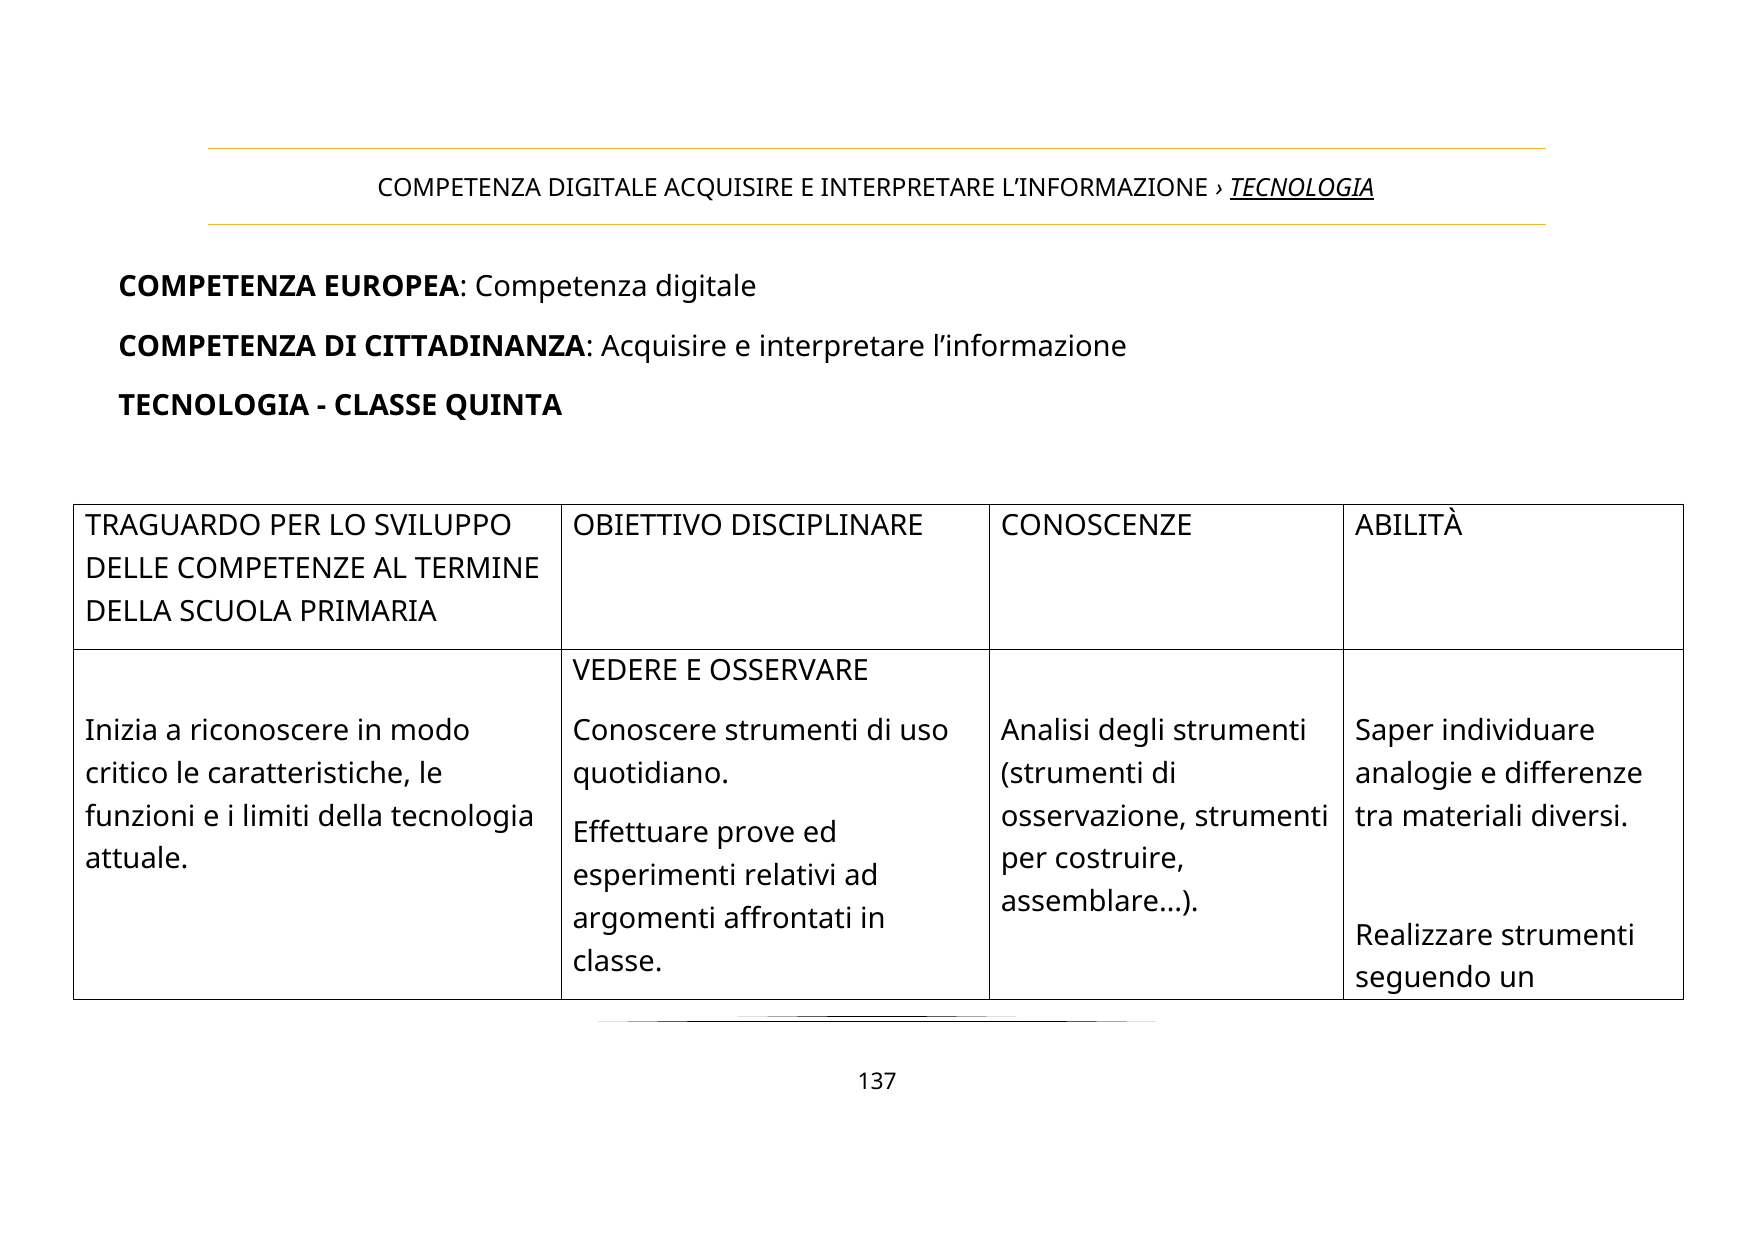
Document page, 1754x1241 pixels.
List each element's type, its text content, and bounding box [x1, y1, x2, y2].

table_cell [562, 650, 989, 999]
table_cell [1344, 650, 1683, 999]
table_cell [990, 650, 1343, 999]
text COMPETENZA DI CITTADINANZA: Acquisire e interpretare l’informazione [118, 325, 1636, 365]
text TECNOLOGIA - CLASSE QUINTA [118, 384, 1636, 424]
text COMPETENZA EUROPEA: Competenza digitale [118, 266, 1636, 305]
text COMPETENZA DIGITALE ACQUISIRE E INTERPRETARE L’INFORMAZIONE › TECNOLOGIA [208, 149, 1546, 224]
table_header ABILITÀ [1344, 505, 1683, 649]
table_header TRAGUARDO PER LO SVILUPPO DELLE COMPETENZE AL TERMINE DELLA SCUOLA PRIMARIA [74, 505, 561, 649]
table_header CONOSCENZE [990, 505, 1343, 649]
table_header OBIETTIVO DISCIPLINARE [562, 505, 989, 649]
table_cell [74, 650, 561, 999]
